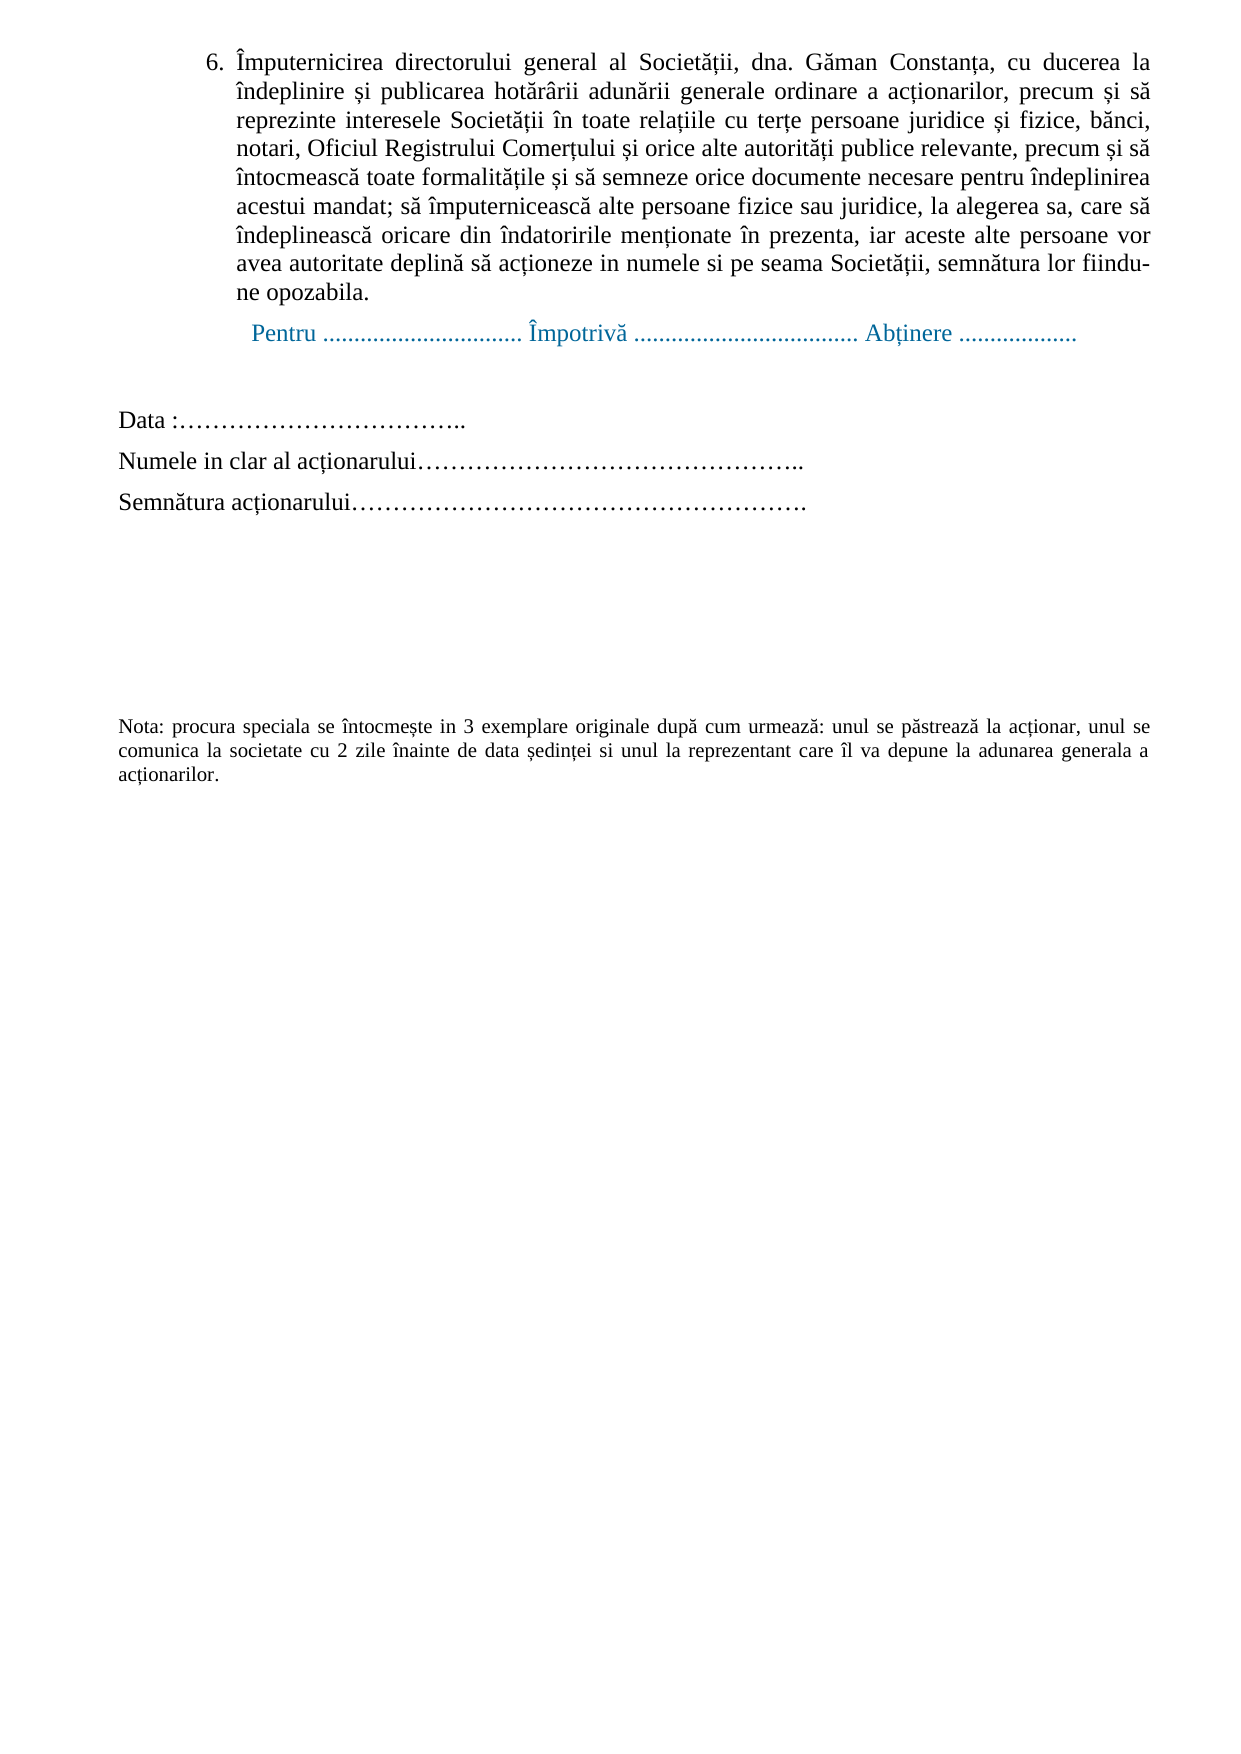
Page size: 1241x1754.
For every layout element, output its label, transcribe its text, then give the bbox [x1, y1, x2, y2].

text Nota: procura speciala se întocmește in 3 exemplare originale după cum urmează: unul se păstrează la acționar, unul se comunica la societate cu 2 zile înainte de data ședinței si unul la reprezentant care îl va depune la adunarea generala a acționarilor. [118, 713, 1152, 786]
text 6. Împuternicirea directorului general al Societății, dna. Găman Constanța, cu ducerea la îndeplinire și publicarea hotărârii adunării generale ordinare a acționarilor, precum și să reprezinte interesele Societății în toate relațiile cu terțe persoane juridice și fizice, bănci, notari, Oficiul Registrului Comerțului și orice alte autorități publice relevante, precum și să întocmească toate formalitățile și să semneze orice documente necesare pentru îndeplinirea acestui mandat; să împuternicească alte persoane fizice sau juridice, la alegerea sa, care să îndeplinească oricare din îndatoririle menționate în prezenta, iar aceste alte persoane vor avea autoritate deplină să acționeze in numele si pe seama Societății, semnătura lor fiindu-ne opozabila. [206, 47, 1152, 306]
text Data :…………………………….. [118, 405, 1152, 433]
text Numele in clar al acționarului……………………………………….. [118, 446, 1152, 475]
text Pentru ................................ Împotrivă .................................... Abținere ................... [177, 318, 1152, 347]
text Semnătura acționarului………………………………………………. [118, 487, 1152, 516]
